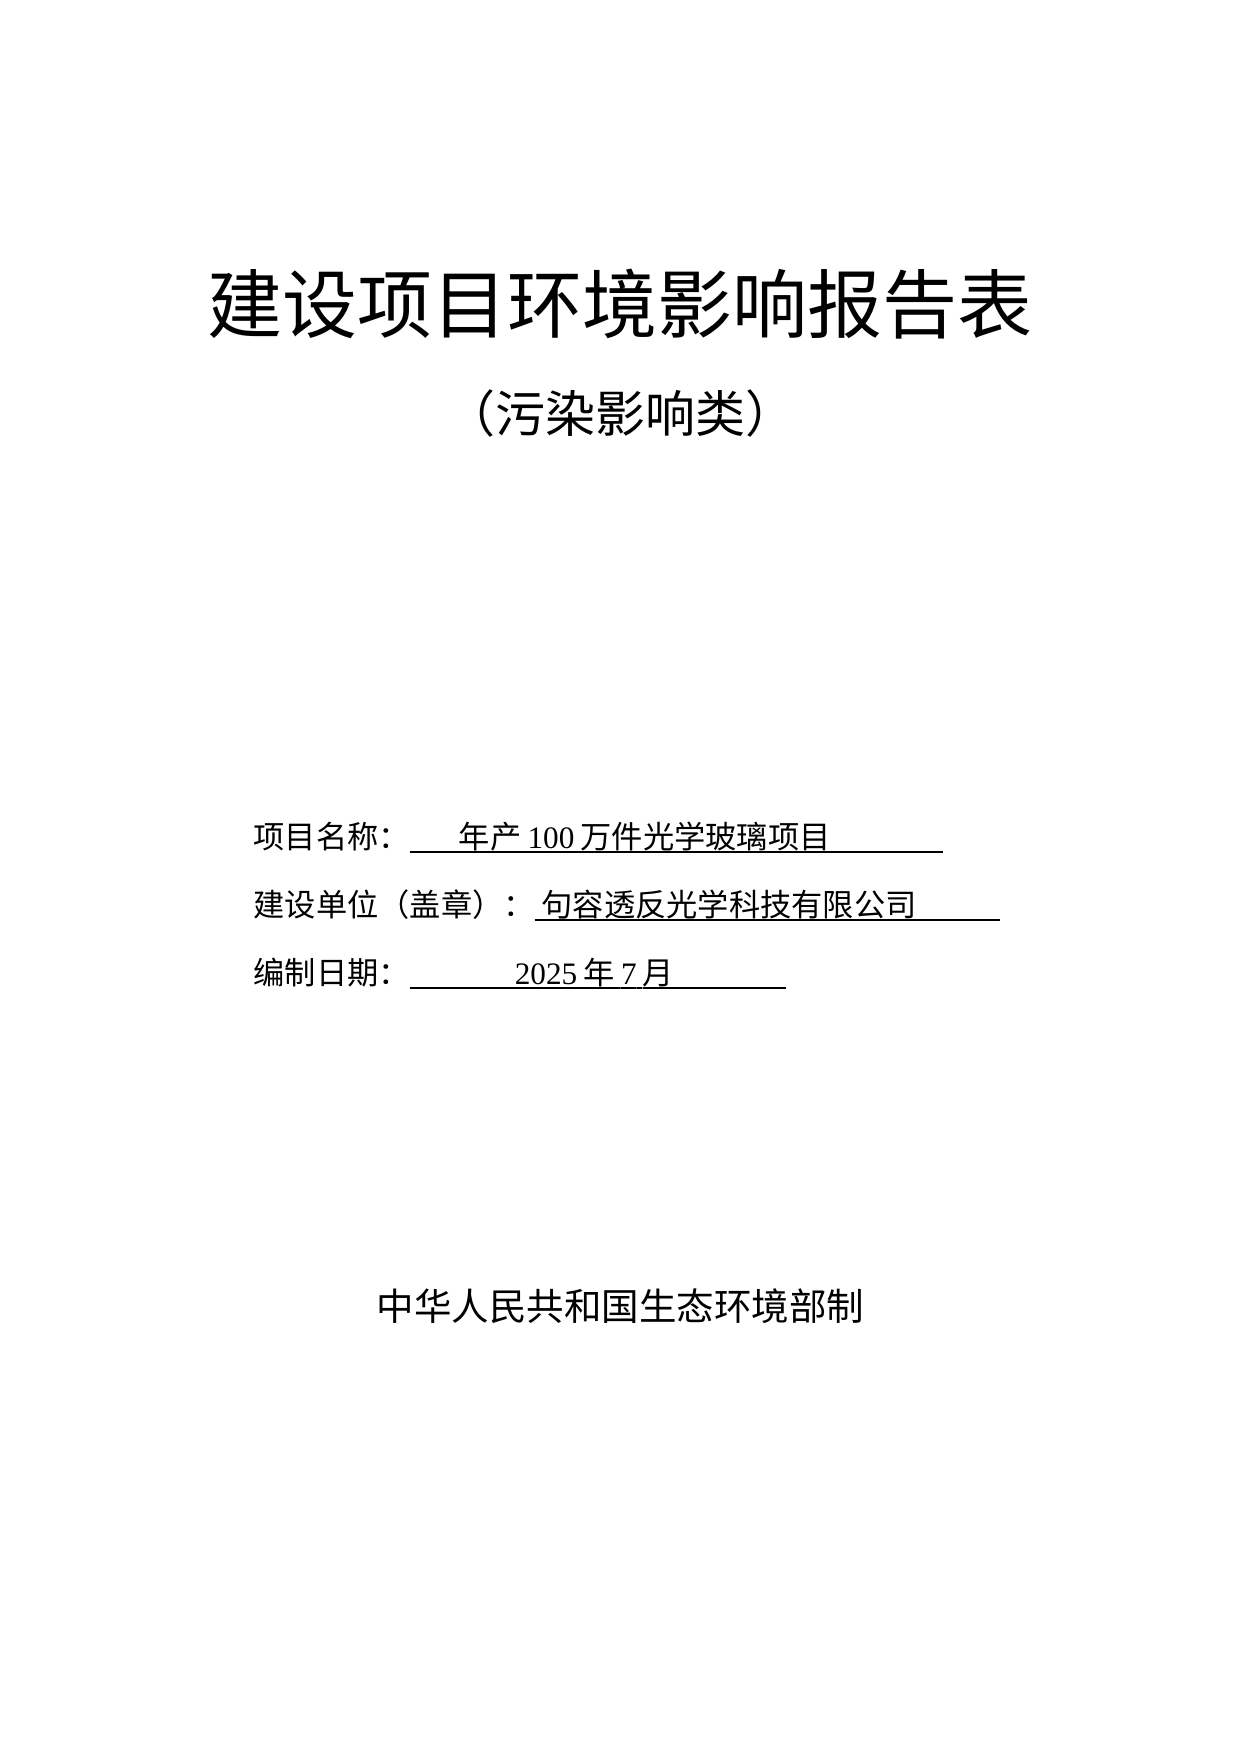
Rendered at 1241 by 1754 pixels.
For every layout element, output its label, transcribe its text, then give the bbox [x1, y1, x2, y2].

text 项目名称： 年产100万件光学玻璃项目 [159, 812, 1081, 858]
text （污染影响类） [159, 374, 1081, 447]
text 建设单位（盖章）： 句容透反光学科技有限公司 [159, 880, 1081, 925]
text 编制日期： 2025年7月 [159, 948, 1081, 993]
text 中华人民共和国生态环境部制 [159, 1277, 1081, 1332]
text 建设项目环境影响报告表 [159, 246, 1081, 354]
